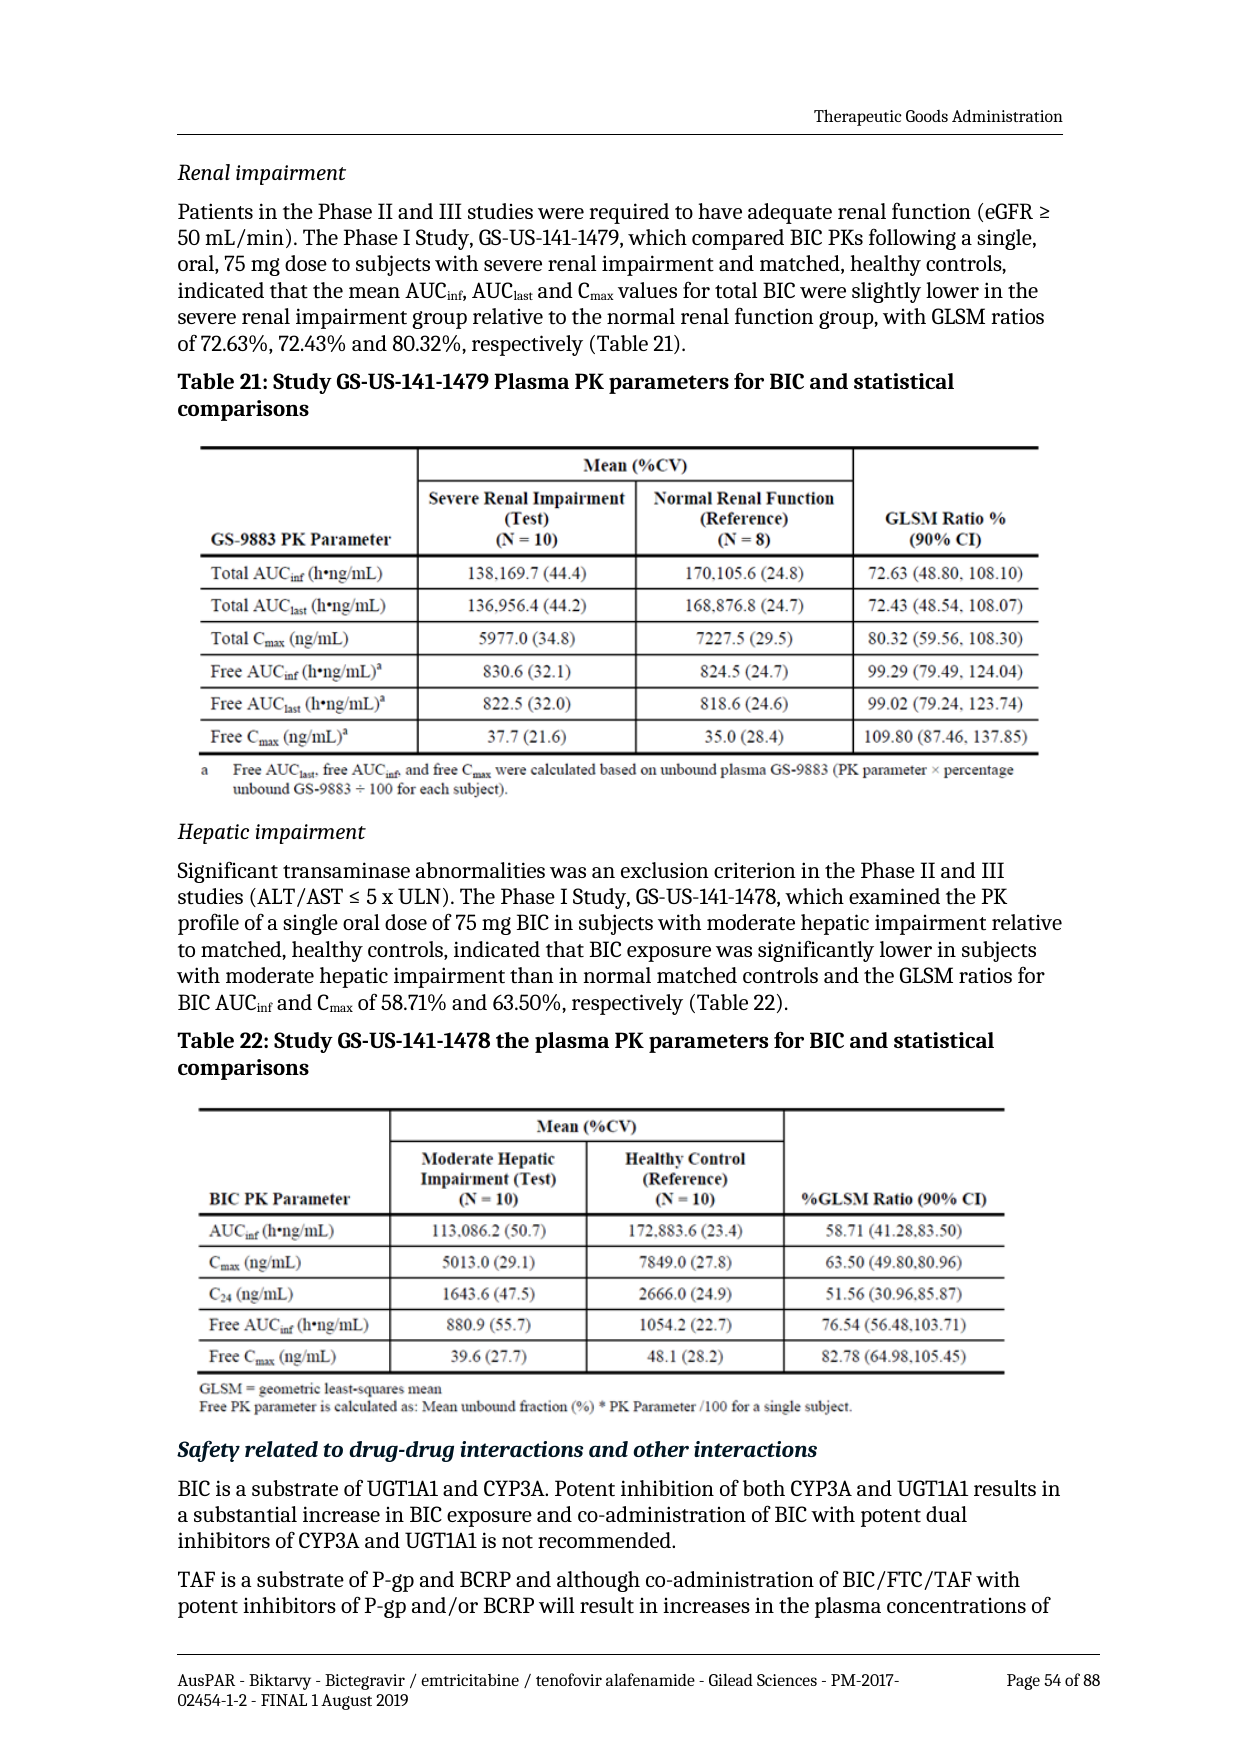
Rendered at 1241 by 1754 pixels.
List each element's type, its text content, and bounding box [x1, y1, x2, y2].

text Significant transaminase abnormalities was an exclusion criterion in the Phase II and III studies (ALT/AST ≤ 5 x ULN). The Phase I Study, GS-US-141-1478, which examined the PK profile of a single oral dose of 75 mg BIC in subjects with moderate hepatic impairment relative to matched, healthy controls, indicated that BIC exposure was significantly lower in subjects with moderate hepatic impairment than in normal matched controls and the GLSM ratios for BIC AUCinf and Cmax of 58.71% and 63.50%, respectively (Table 22). [177, 857, 1063, 1016]
subtitle Safety related to drug-drug interactions and other interactions [177, 1436, 1063, 1463]
text BIC is a substrate of UGT1A1 and CYP3A. Potent inhibition of both CYP3A and UGT1A1 results in a substantial increase in BIC exposure and co-administration of BIC with potent dual inhibitors of CYP3A and UGT1A1 is not recommended. [177, 1475, 1063, 1554]
text Patients in the Phase II and III studies were required to have adequate renal function (eGFR ≥ 50 mL/min). The Phase I Study, GS-US-141-1479, which compared BIC PKs following a single, oral, 75 mg dose to subjects with severe renal impairment and matched, healthy controls, indicated that the mean AUCinf, AUClast and Cmax values for total BIC were slightly lower in the severe renal impairment group relative to the normal renal function group, with GLSM ratios of 72.63%, 72.43% and 80.32%, respectively (Table 21). [177, 198, 1063, 357]
picture [177, 1093, 1063, 1424]
subtitle Renal impairment [177, 160, 1063, 186]
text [177, 1567, 1063, 1619]
subtitle Hepatic impairment [177, 819, 1063, 845]
picture [177, 434, 1063, 807]
title Table 22: Study GS-US-141-1478 the plasma PK parameters for BIC and statistical comparisons [177, 1028, 1063, 1081]
title Table 21: Study GS-US-141-1479 Plasma PK parameters for BIC and statistical comparisons [177, 369, 1063, 422]
